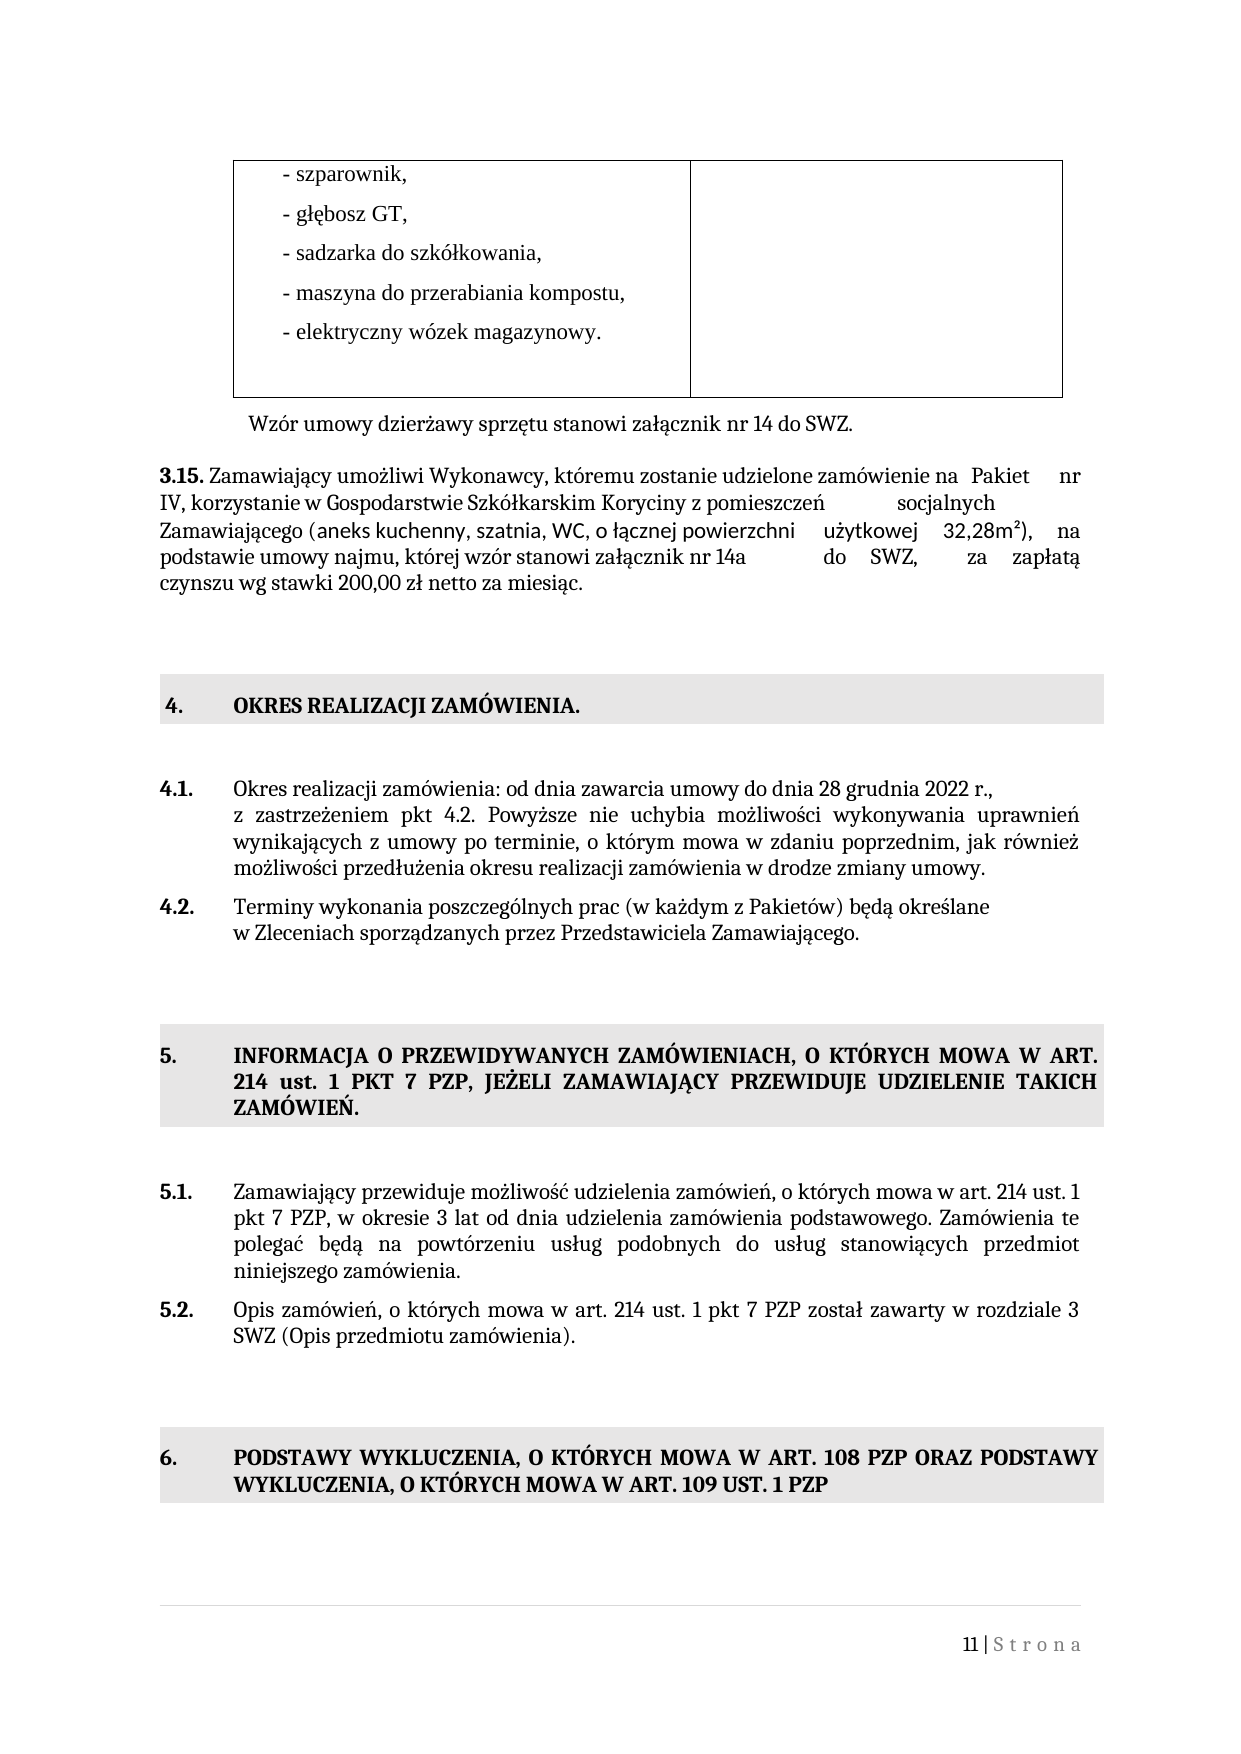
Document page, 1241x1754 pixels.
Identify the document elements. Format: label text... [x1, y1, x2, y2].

table_header 5. INFORMACJA O PRZEWIDYWANYCH ZAMÓWIENIACH, O KTÓRYCH MOWA W ART. 214 ust. 1 PKT 7 PZP, JEŻELI ZAMAWIAJĄCY PRZEWIDUJE UDZIELENIE TAKICH ZAMÓWIEŃ. [160, 1024, 1104, 1127]
text 5.2. Opis zamówień, o których mowa w art. 214 ust. 1 pkt 7 PZP został zawarty w rozdziale 3 SWZ (Opis przedmiotu zamówienia). [159, 1296, 1081, 1349]
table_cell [234, 161, 690, 397]
text 3.15. Zamawiający umożliwi Wykonawcy, któremu zostanie udzielone zamówienie na Pakiet nr IV, korzystanie w Gospodarstwie Szkółkarskim Koryciny z pomieszczeń socjalnych Zamawiającego (aneks kuchenny, szatnia, WC, o łącznej powierzchni użytkowej 32,28m²), na podstawie umowy najmu, której wzór stanowi załącznik nr 14a do SWZ, za zapłatą czynszu wg stawki 200,00 zł netto za miesiąc. [159, 463, 1081, 596]
text 5.1. Zamawiający przewiduje możliwość udzielenia zamówień, o których mowa w art. 214 ust. 1 pkt 7 PZP, w okresie 3 lat od dnia udzielenia zamówienia podstawowego. Zamówienia te polegać będą na powtórzeniu usług podobnych do usług stanowiących przedmiot niniejszego zamówienia. [159, 1178, 1081, 1284]
table_header 4. OKRES REALIZACJI ZAMÓWIENIA. [160, 674, 1104, 724]
table_header 6. PODSTAWY WYKLUCZENIA, O KTÓRYCH MOWA W ART. 108 PZP ORAZ PODSTAWY WYKLUCZENIA, O KTÓRYCH MOWA W ART. 109 UST. 1 PZP [160, 1427, 1104, 1503]
text 4.2. Terminy wykonania poszczególnych prac (w każdym z Pakietów) będą określane w Zleceniach sporządzanych przez Przedstawiciela Zamawiającego. [159, 894, 1081, 946]
text Wzór umowy dzierżawy sprzętu stanowi załącznik nr 14 do SWZ. [248, 410, 1081, 437]
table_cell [691, 161, 1062, 397]
text 4.1. Okres realizacji zamówienia: od dnia zawarcia umowy do dnia 28 grudnia 2022 r., z zastrzeżeniem pkt 4.2. Powyższe nie uchybia możliwości wykonywania uprawnień wynikających z umowy po terminie, o którym mowa w zdaniu poprzednim, jak również możliwości przedłużenia okresu realizacji zamówienia w drodze zmiany umowy. [159, 776, 1081, 881]
